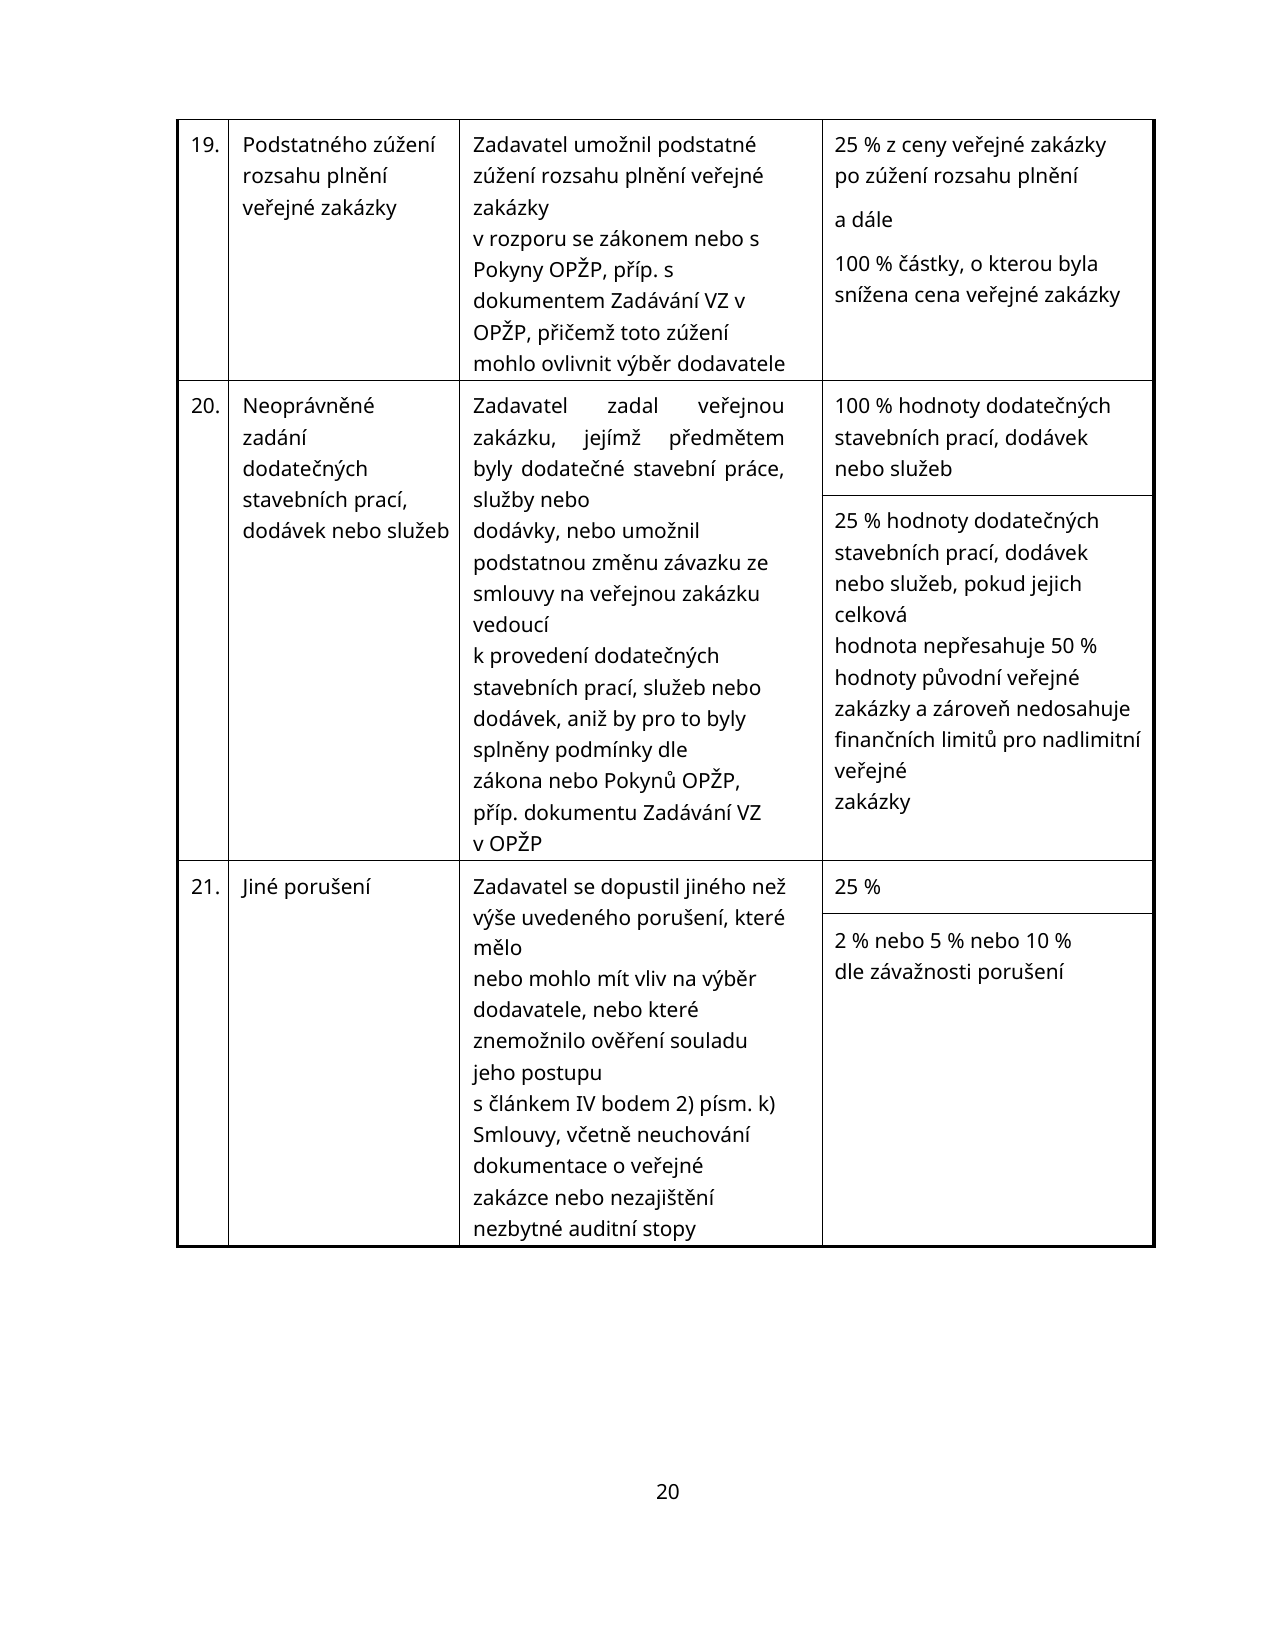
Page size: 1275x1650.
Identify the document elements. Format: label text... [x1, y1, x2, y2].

table_cell Podstatného zúžení rozsahu plnění veřejné zakázky [229, 120, 459, 380]
table_cell Jiné porušení [229, 861, 459, 1245]
table_cell Zadavatel zadal veřejnou zakázku, jejímž předmětem byly dodatečné stavební práce, služby nebo dodávky, nebo umožnil podstatnou změnu závazku ze smlouvy na veřejnou zakázku vedoucí k provedení dodatečných stavebních prací, služeb nebo dodávek, aniž by pro to byly splněny podmínky dle zákona nebo Pokynů OPŽP, příp. dokumentu Zadávání VZ v OPŽP [460, 381, 822, 860]
table_cell Zadavatel umožnil podstatné zúžení rozsahu plnění veřejné zakázky v rozporu se zákonem nebo s Pokyny OPŽP, příp. s dokumentem Zadávání VZ v OPŽP, přičemž toto zúžení mohlo ovlivnit výběr dodavatele [460, 120, 822, 380]
table_cell 21. [179, 861, 228, 1245]
table_cell 25 % hodnoty dodatečných stavebních prací, dodávek nebo služeb, pokud jejich celková hodnota nepřesahuje 50 % hodnoty původní veřejné zakázky a zároveň nedosahuje finančních limitů pro nadlimitní veřejné zakázky [823, 496, 1152, 860]
table_cell 25 % [823, 861, 1152, 913]
table_cell Zadavatel se dopustil jiného než výše uvedeného porušení, které mělo nebo mohlo mít vliv na výběr dodavatele, nebo které znemožnilo ověření souladu jeho postupu s článkem IV bodem 2) písm. k) Smlouvy, včetně neuchování dokumentace o veřejné zakázce nebo nezajištění nezbytné auditní stopy [460, 861, 822, 1245]
table_cell 2 % nebo 5 % nebo 10 % dle závažnosti porušení [823, 914, 1152, 1245]
table_cell 19. [179, 120, 228, 380]
table_cell 25 % z ceny veřejné zakázky po zúžení rozsahu plnění a dále 100 % částky, o kterou byla snížena cena veřejné zakázky [823, 120, 1152, 380]
table_cell Neoprávněné zadání dodatečných stavebních prací, dodávek nebo služeb [229, 381, 459, 860]
table_cell 20. [179, 381, 228, 860]
table_cell 100 % hodnoty dodatečných stavebních prací, dodávek nebo služeb [823, 381, 1152, 495]
